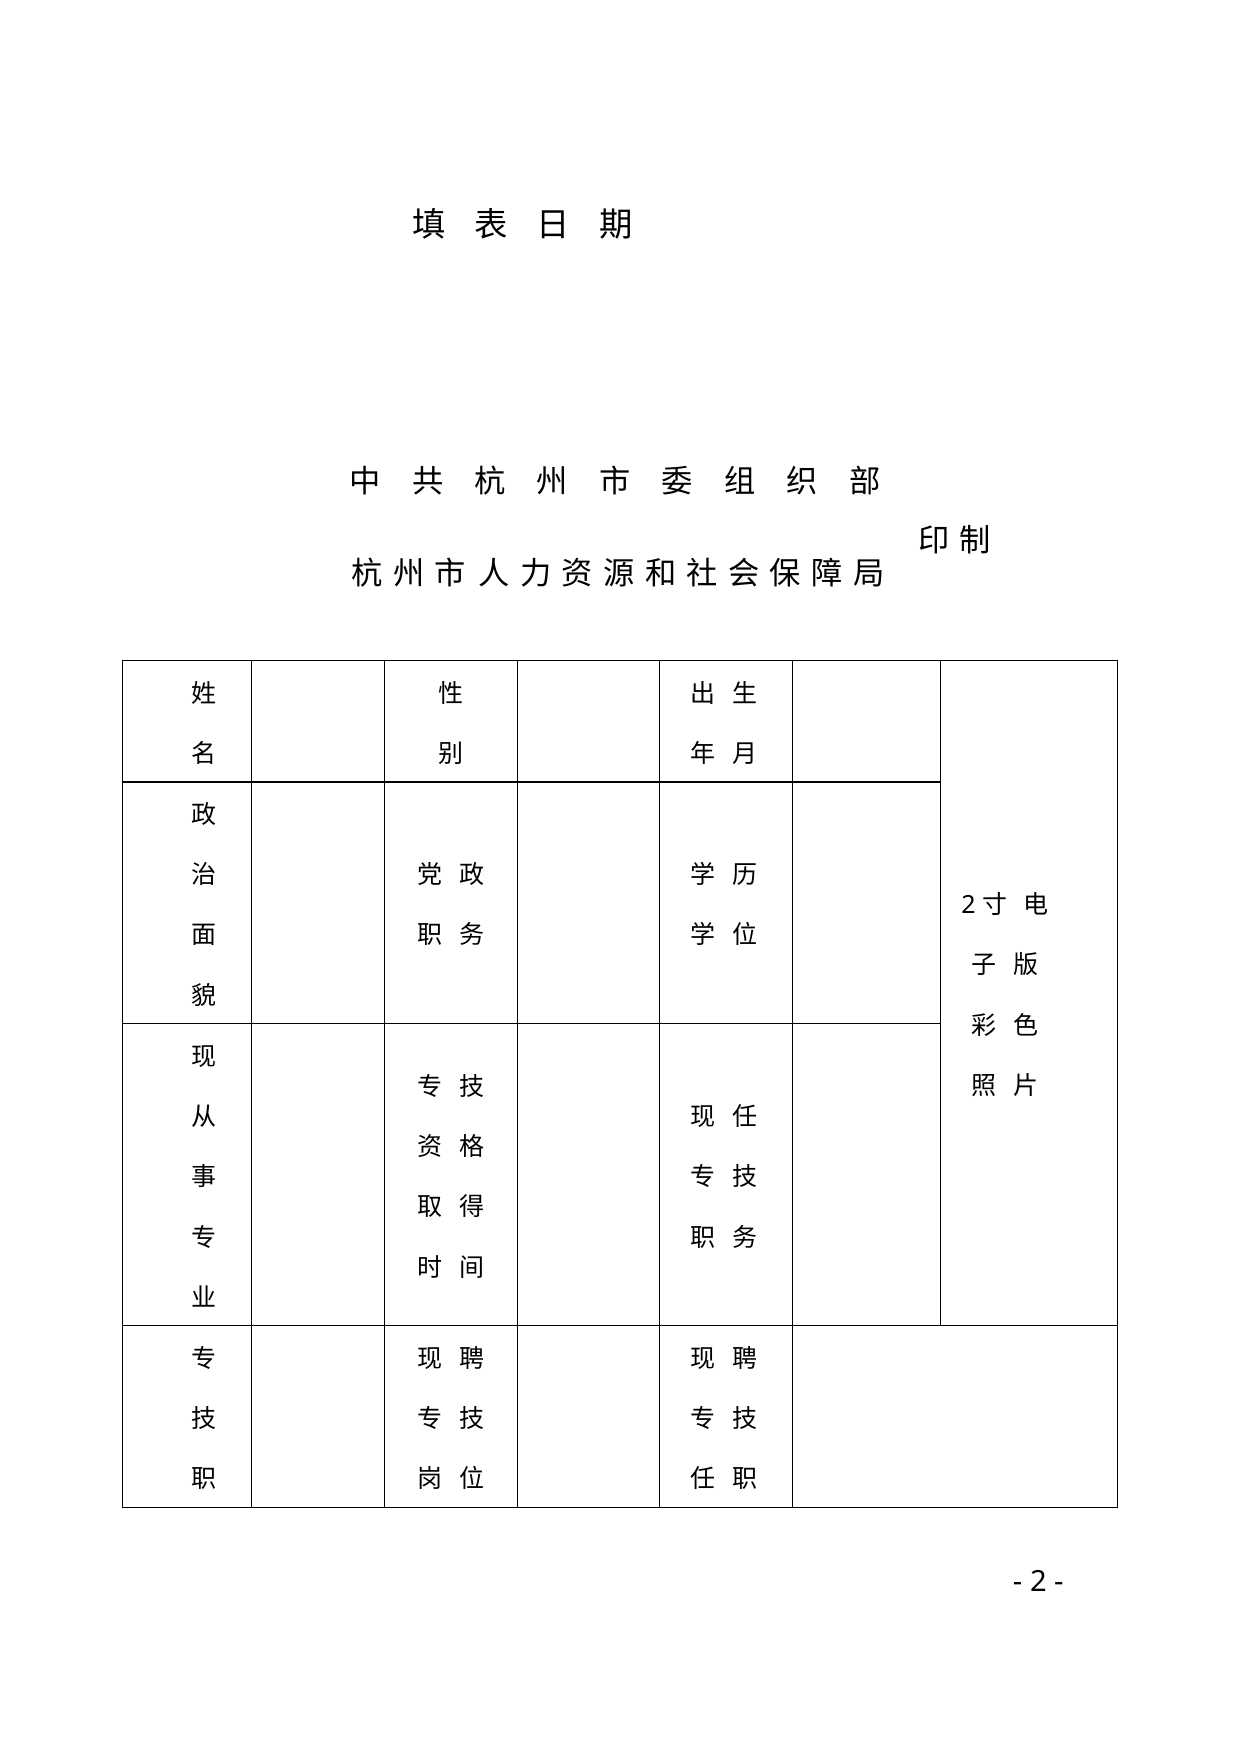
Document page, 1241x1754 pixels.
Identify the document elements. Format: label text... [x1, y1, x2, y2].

table_cell [252, 1326, 384, 1507]
table_cell [252, 1024, 384, 1325]
table_cell 现从事 专 业 [123, 1024, 251, 1325]
table_cell 学历学位 [660, 783, 792, 1023]
table_cell 专技职务起聘时间 [123, 1326, 251, 1507]
table_cell [518, 783, 659, 1023]
table_header [252, 661, 384, 781]
text 杭州市人力资源和社会保障局 印制 [183, 509, 1024, 600]
table_cell 现聘专技岗位等级 [385, 1326, 517, 1507]
table_cell [518, 1326, 659, 1507]
table_cell 专技资格取得时间 [385, 1024, 517, 1325]
table_cell [793, 1326, 1117, 1507]
table_header 出生年月 [660, 661, 792, 781]
table_cell 现任 专技职务 [660, 1024, 792, 1325]
table_cell 党政职务 [385, 783, 517, 1023]
table_cell [793, 783, 940, 1023]
table_cell [518, 1024, 659, 1325]
text 填 表 日 期 [183, 192, 1024, 252]
table_header [793, 661, 940, 781]
table_header 姓 名 [123, 661, 251, 781]
table_header 2寸电子版 彩色照片 [941, 661, 1117, 1325]
table_cell [252, 783, 384, 1023]
table_cell 现聘专技任职年限 [660, 1326, 792, 1507]
table_cell [793, 1024, 940, 1325]
text 中 共 杭 州 市 委 组 织 部 [183, 449, 1024, 509]
table_cell 政治面貌 [123, 783, 251, 1023]
table_header [518, 661, 659, 781]
table_header 性 别 [385, 661, 517, 781]
